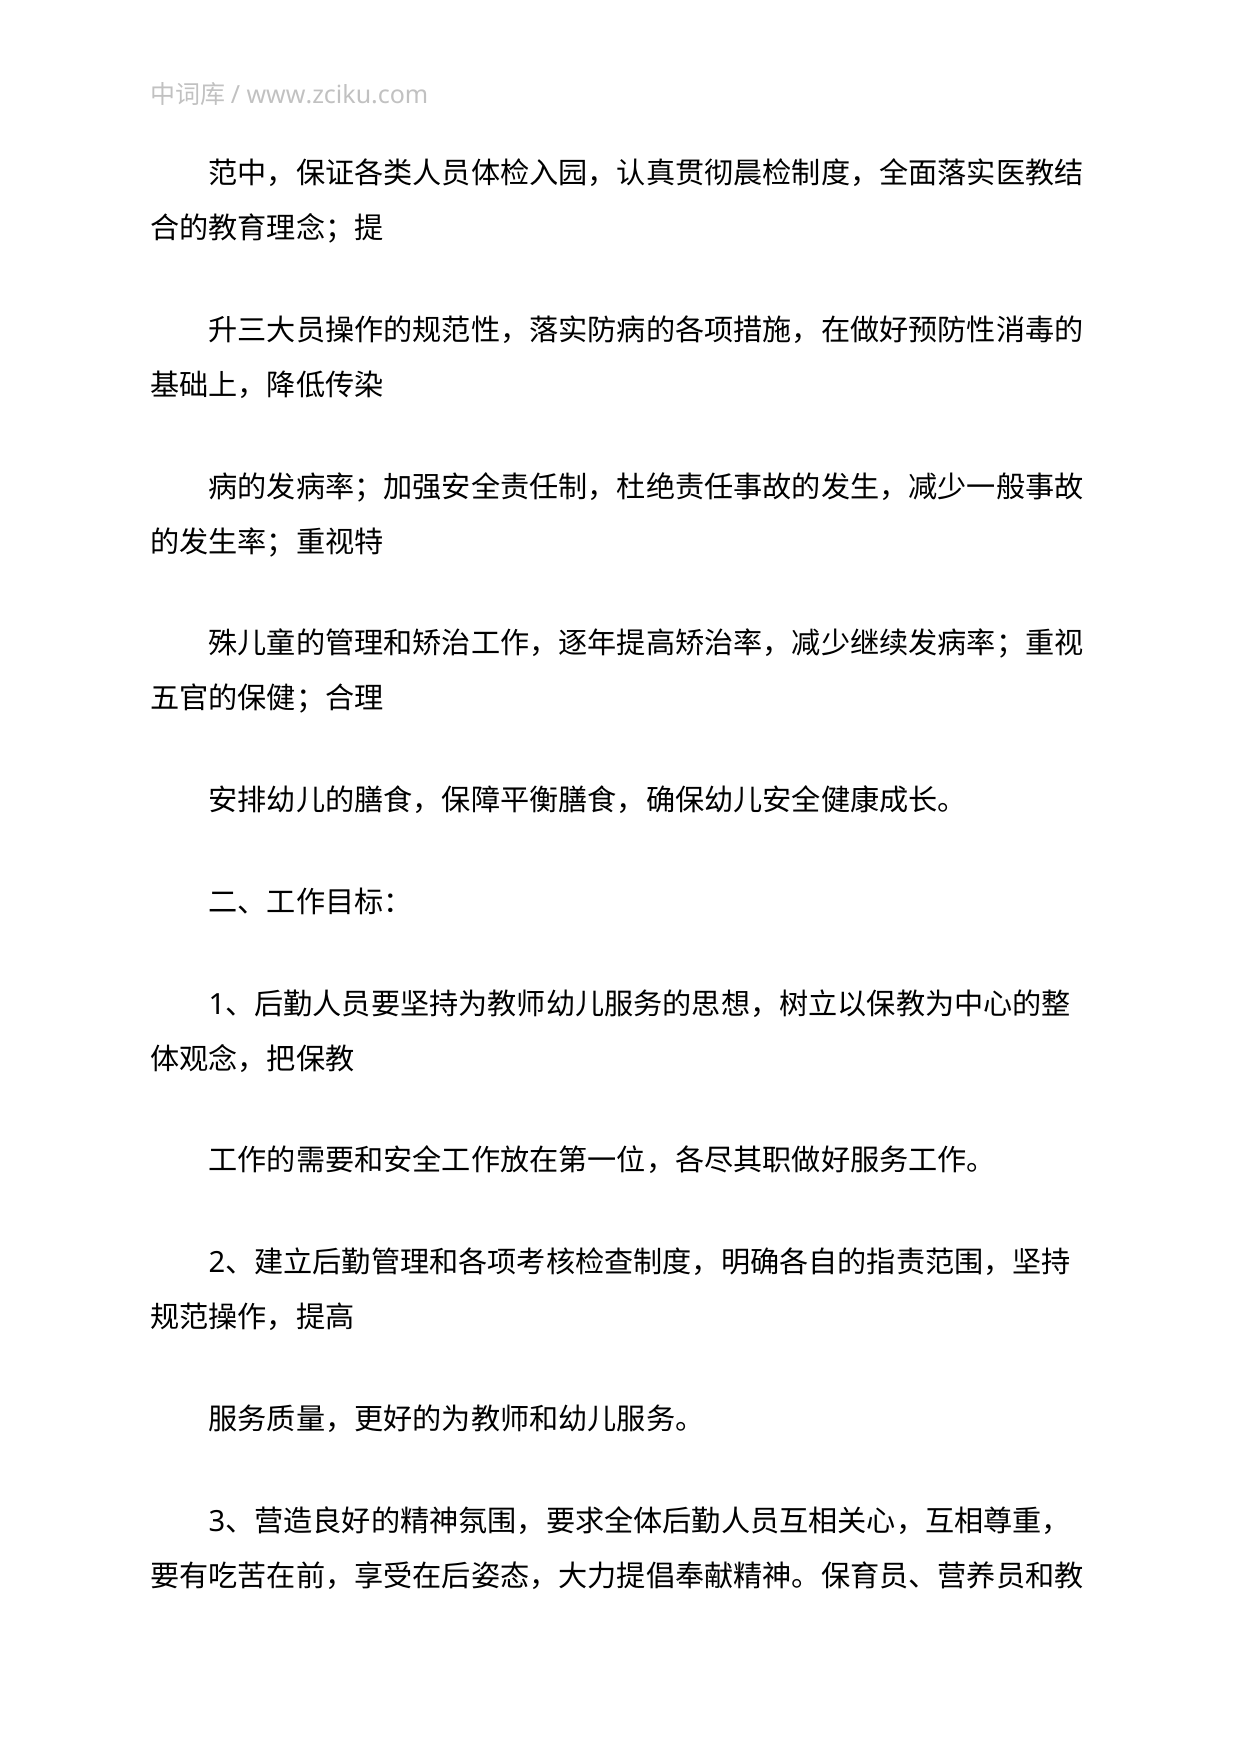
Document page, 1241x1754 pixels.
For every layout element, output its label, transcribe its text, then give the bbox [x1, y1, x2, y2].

text 1、后勤人员要坚持为教师幼儿服务的思想，树立以保教为中心的整体观念，把保教 [150, 980, 1090, 1077]
text 服务质量，更好的为教师和幼儿服务。 [150, 1396, 1090, 1438]
text 升三大员操作的规范性，落实防病的各项措施，在做好预防性消毒的基础上，降低传染 [150, 307, 1090, 404]
text 二、工作目标： [150, 878, 1090, 921]
text 安排幼儿的膳食，保障平衡膳食，确保幼儿安全健康成长。 [150, 777, 1090, 819]
text 殊儿童的管理和矫治工作，逐年提高矫治率，减少继续发病率；重视五官的保健；合理 [150, 620, 1090, 717]
text 范中，保证各类人员体检入园，认真贯彻晨检制度，全面落实医教结合的教育理念；提 [150, 150, 1090, 247]
text 工作的需要和安全工作放在第一位，各尽其职做好服务工作。 [150, 1137, 1090, 1179]
text 2、建立后勤管理和各项考核检查制度，明确各自的指责范围，坚持规范操作，提高 [150, 1239, 1090, 1336]
text 病的发病率；加强安全责任制，杜绝责任事故的发生，减少一般事故的发生率；重视特 [150, 463, 1090, 561]
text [150, 1497, 1090, 1594]
